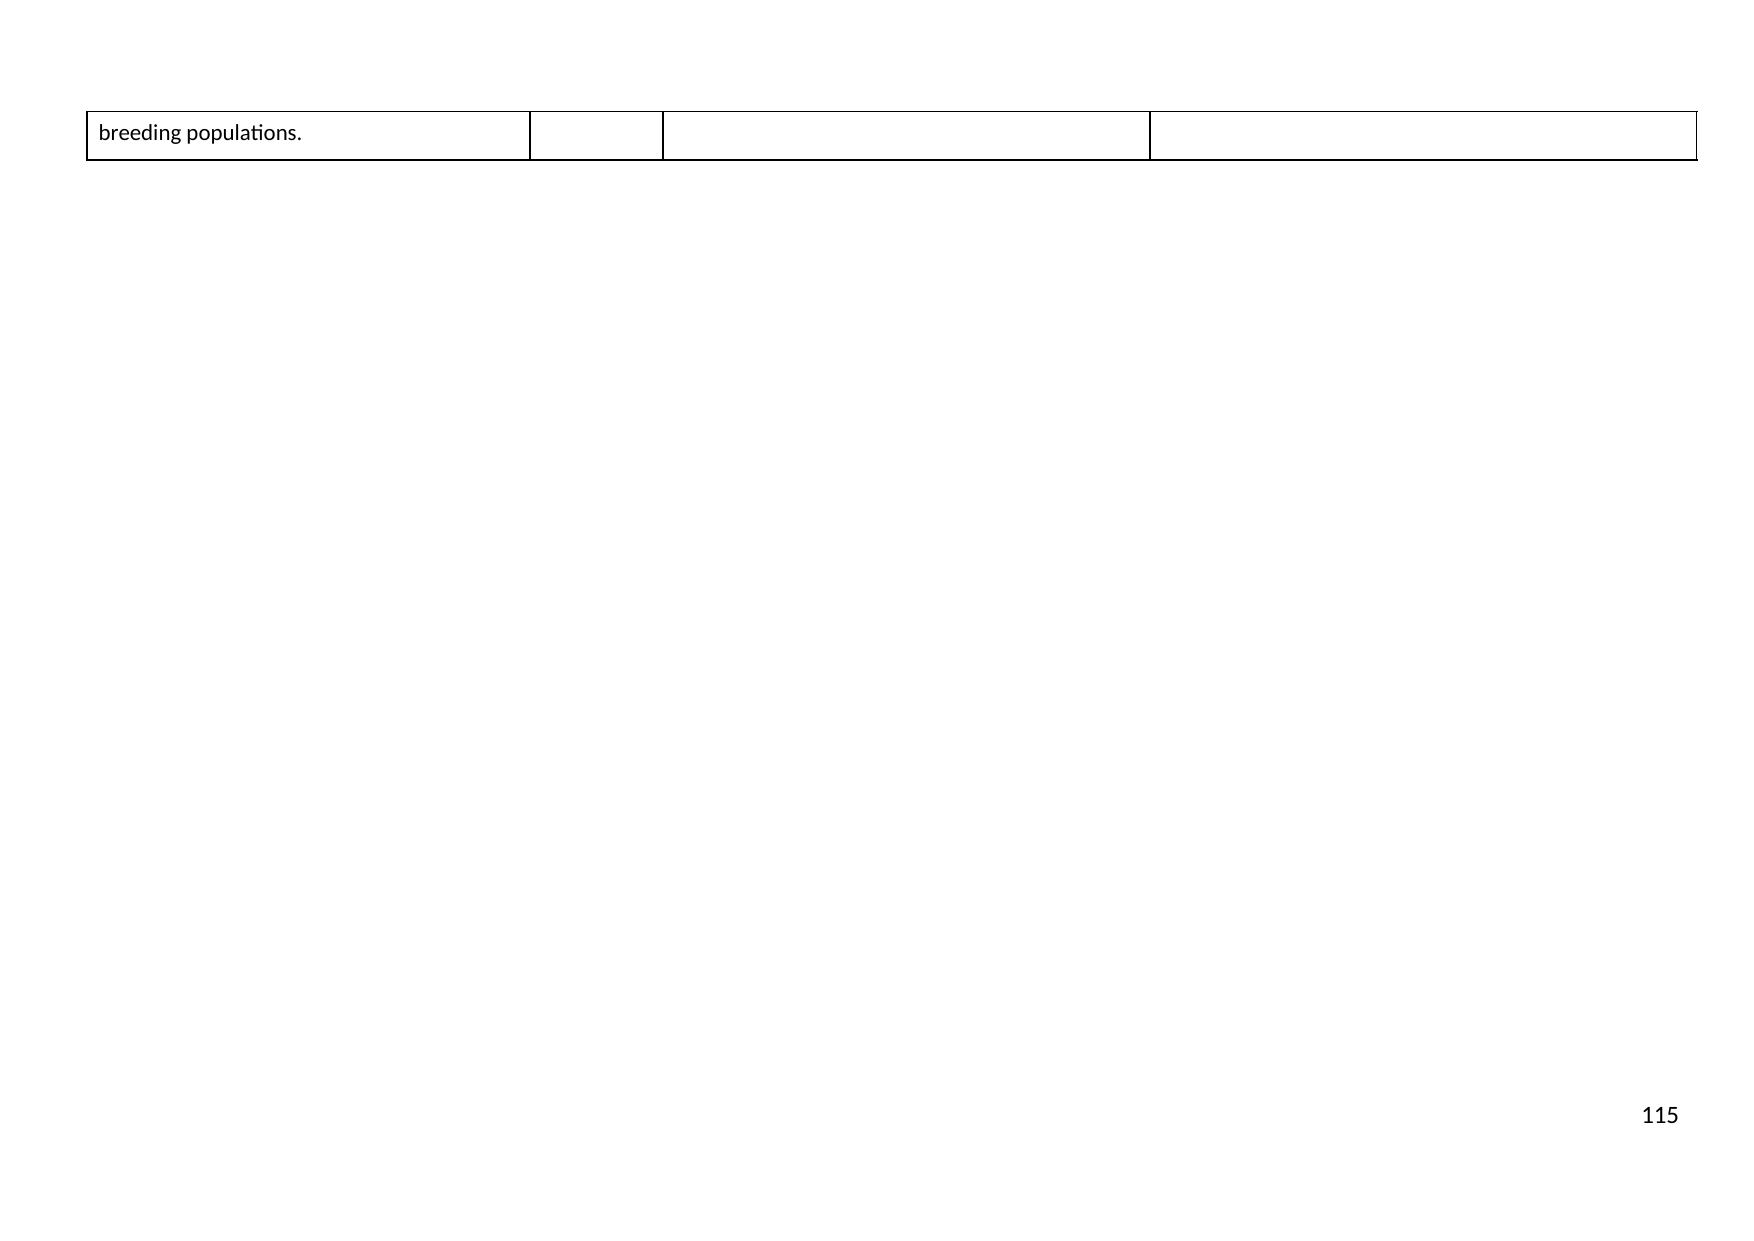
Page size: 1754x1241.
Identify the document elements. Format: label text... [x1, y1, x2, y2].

table_cell - [664, 112, 1149, 159]
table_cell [88, 112, 529, 159]
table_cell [1151, 112, 1696, 159]
table_cell New [531, 112, 662, 159]
